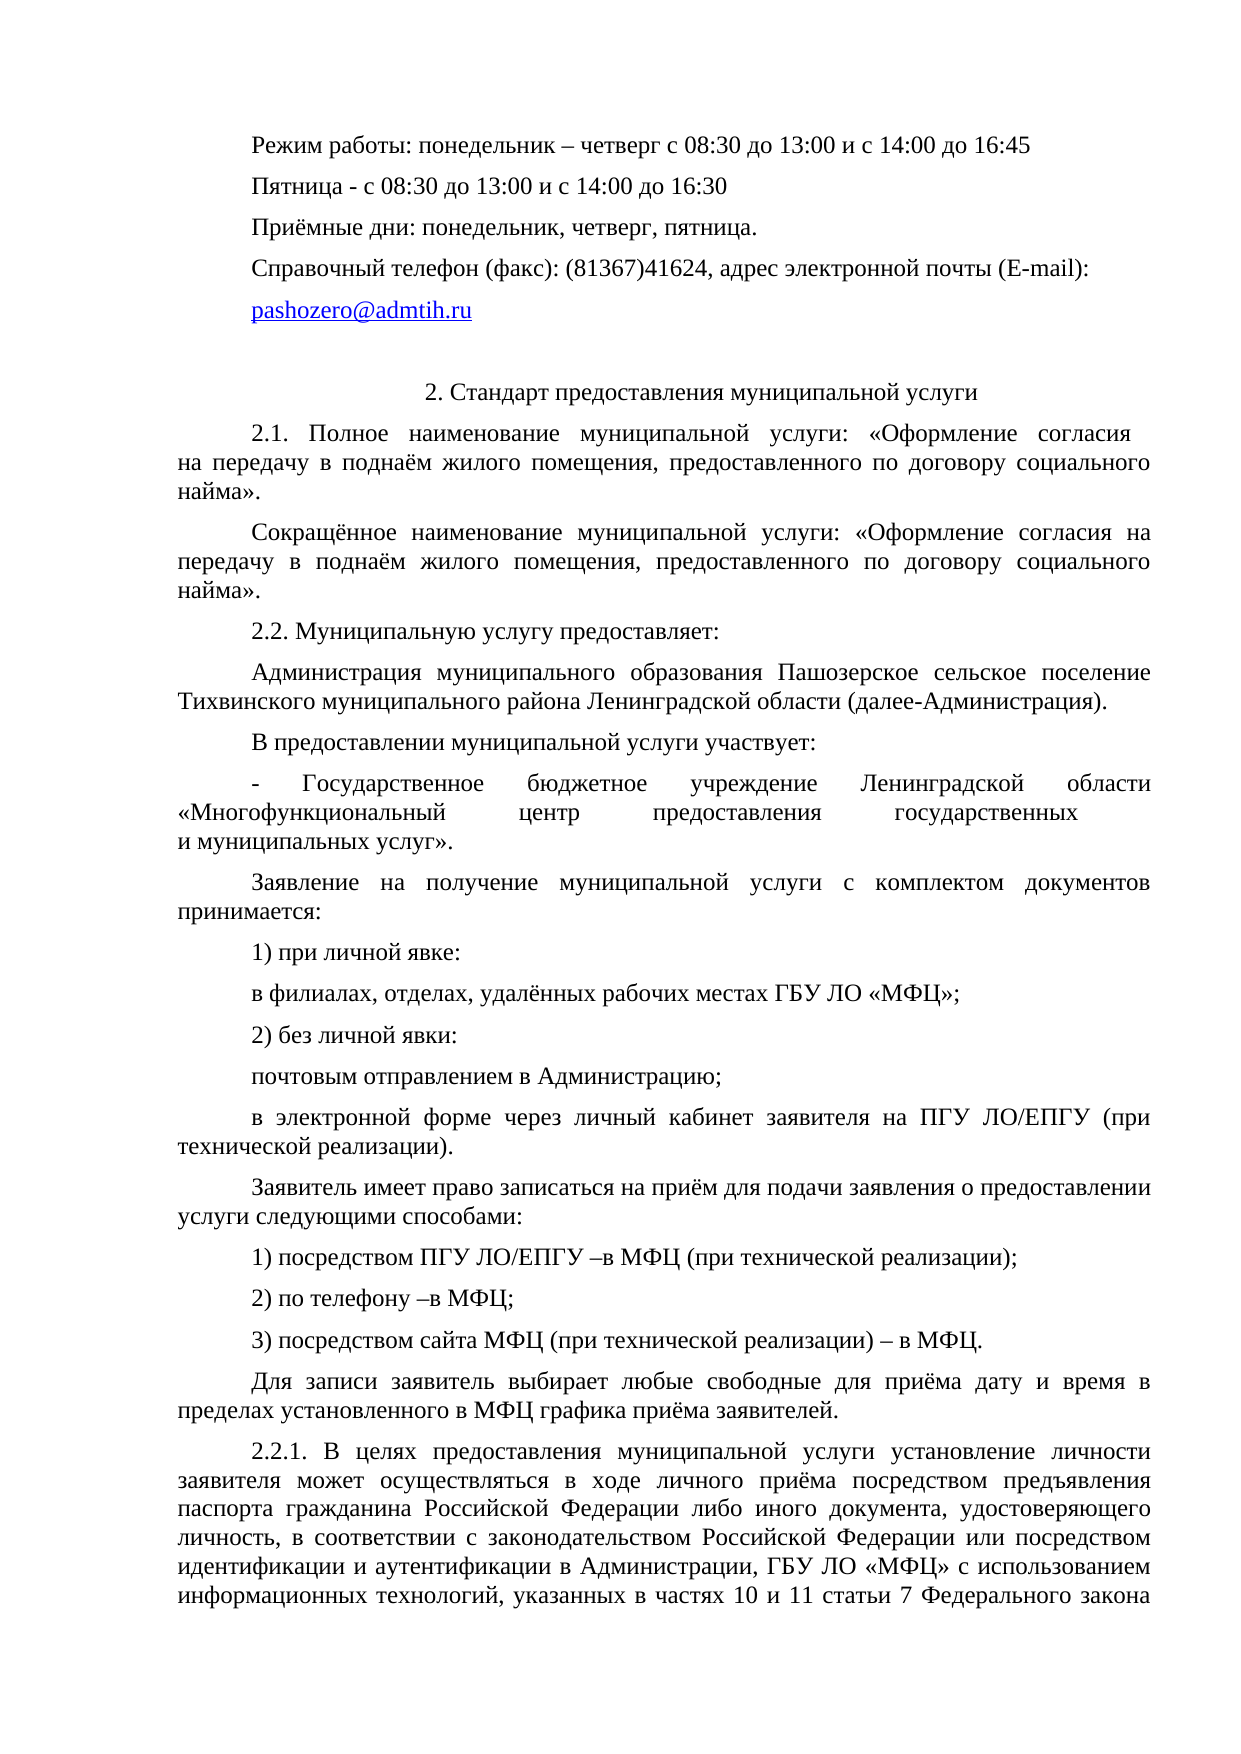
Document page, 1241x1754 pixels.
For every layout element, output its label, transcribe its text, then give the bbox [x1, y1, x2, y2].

text в филиалах, отделах, удалённых рабочих местах ГБУ ЛО «МФЦ»; [177, 978, 1152, 1007]
text в электронной форме через личный кабинет заявителя на ПГУ ЛО/ЕПГУ (при технической реализации). [177, 1102, 1152, 1160]
text Заявитель имеет право записаться на приём для подачи заявления о предоставлении услуги следующими способами: [177, 1172, 1152, 1230]
text 2) без личной явки: [177, 1020, 1152, 1048]
text 2) по телефону –в МФЦ; [177, 1283, 1152, 1312]
text Заявление на получение муниципальной услуги с комплектом документов принимается: [177, 867, 1152, 925]
text Пятница - с 08:30 до 13:00 и с 14:00 до 16:30 [177, 171, 1152, 200]
text 2.2. Муниципальную услугу предоставляет: [177, 616, 1152, 645]
text pashozero@admtih.ru [177, 295, 1152, 323]
text Сокращённое наименование муниципальной услуги: «Оформление согласия на передачу в поднаём жилого помещения, предоставленного по договору социального найма». [177, 517, 1152, 603]
text 1) при личной явке: [177, 937, 1152, 966]
text Справочный телефон (факс): (81367)41624, адрес электронной почты (E-mail): [177, 253, 1152, 282]
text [177, 1436, 1152, 1608]
text Приёмные дни: понедельник, четверг, пятница. [177, 212, 1152, 241]
text 3) посредством сайта МФЦ (при технической реализации) – в МФЦ. [177, 1325, 1152, 1353]
text - Государственное бюджетное учреждение Ленинградской области «Многофункциональный центр предоставления государственных и муниципальных услуг». [177, 768, 1152, 855]
text 1) посредством ПГУ ЛО/ЕПГУ –в МФЦ (при технической реализации); [177, 1242, 1152, 1271]
text Для записи заявитель выбирает любые свободные для приёма дату и время в пределах установленного в МФЦ графика приёма заявителей. [177, 1366, 1152, 1423]
text почтовым отправлением в Администрацию; [177, 1061, 1152, 1090]
text 2.1. Полное наименование муниципальной услуги: «Оформление согласия на передачу в поднаём жилого помещения, предоставленного по договору социального найма». [177, 418, 1152, 505]
text Администрация муниципального образования Пашозерское сельское поселение Тихвинского муниципального района Ленинградской области (далее-Администрация). [177, 657, 1152, 715]
text 2. Стандарт предоставления муниципальной услуги [177, 377, 1152, 406]
text Режим работы: понедельник – четверг с 08:30 до 13:00 и с 14:00 до 16:45 [177, 130, 1152, 158]
text В предоставлении муниципальной услуги участвует: [177, 727, 1152, 756]
